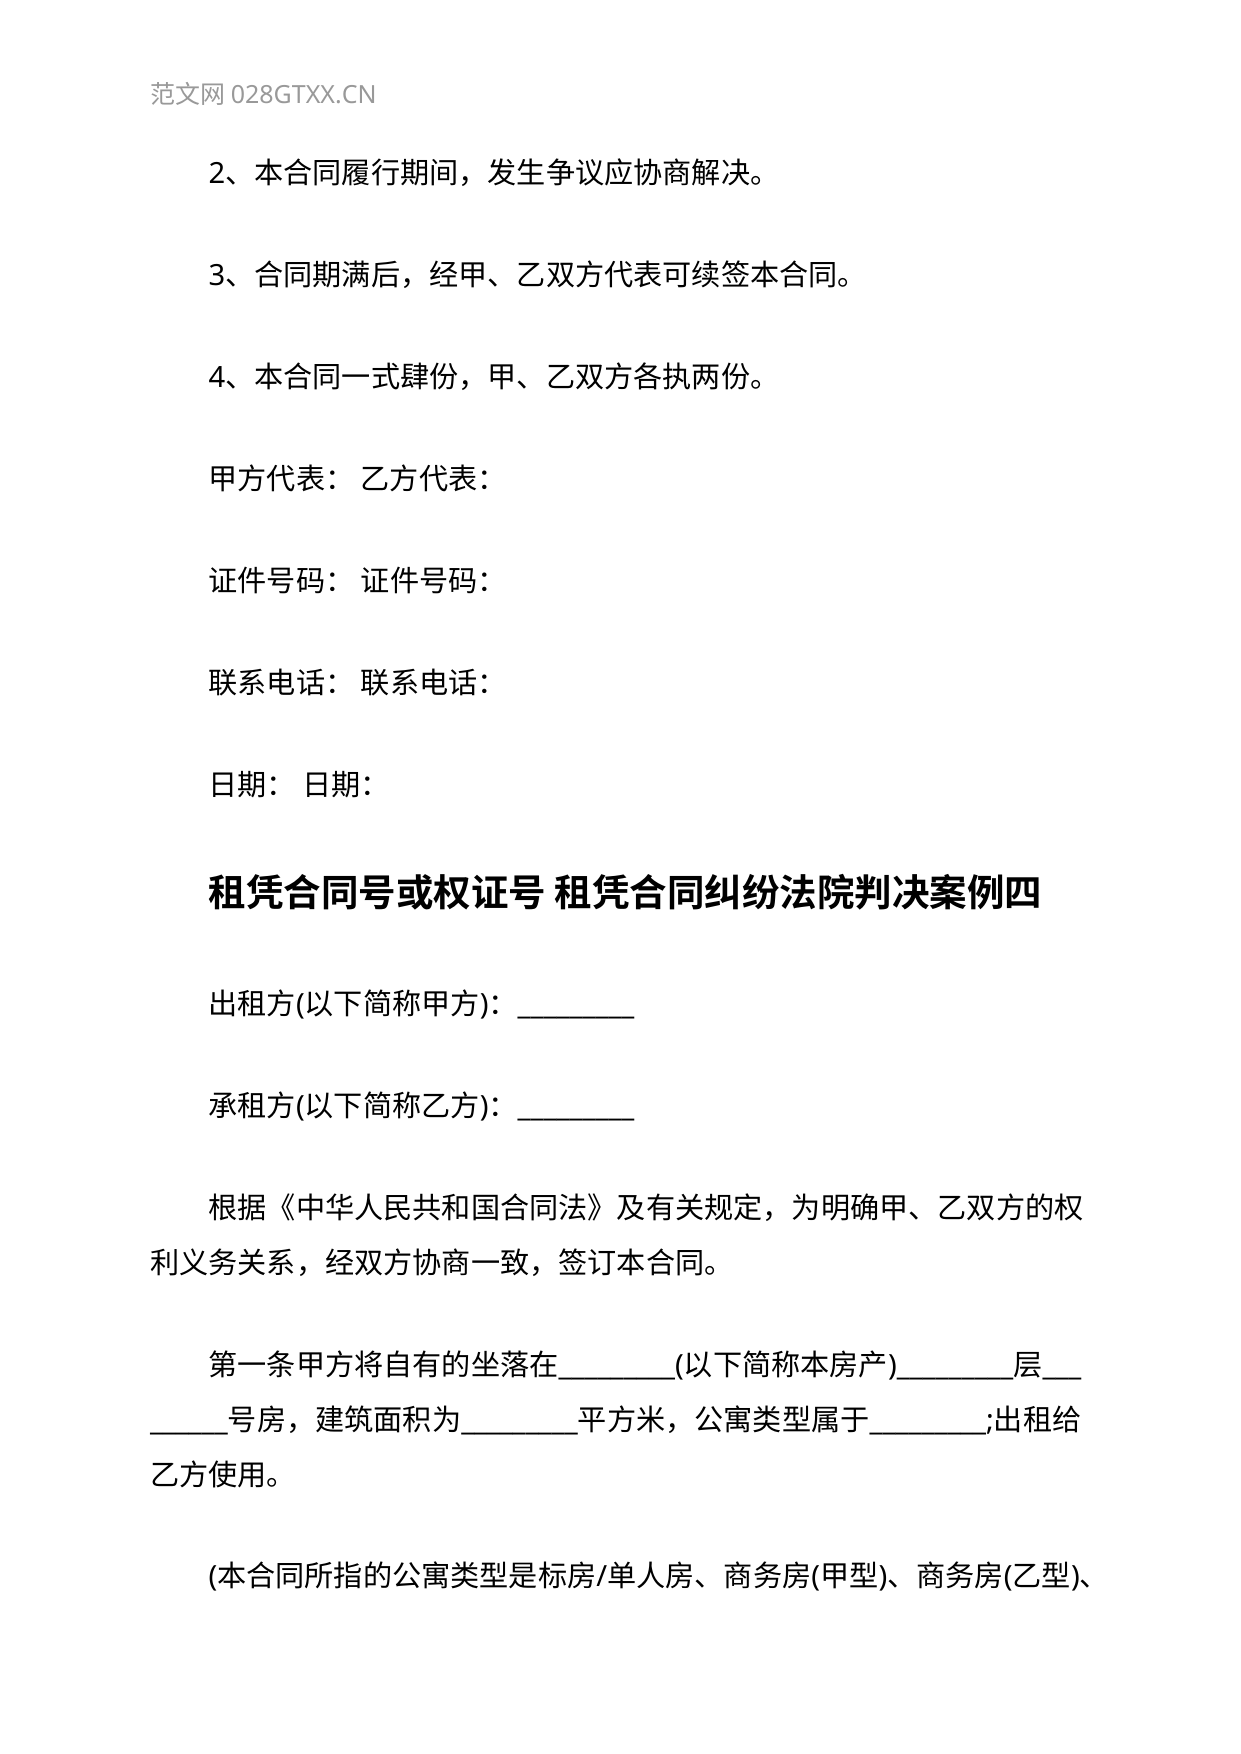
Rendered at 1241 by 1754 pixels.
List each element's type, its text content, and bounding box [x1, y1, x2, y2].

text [150, 1553, 1090, 1595]
text 3、合同期满后，经甲、乙双方代表可续签本合同。 [150, 252, 1090, 294]
text 第一条甲方将自有的坐落在_________(以下简称本房产)_________层_________号房，建筑面积为_________平方米，公寓类型属于_________;出租给乙方使用。 [150, 1341, 1090, 1493]
text 联系电话： 联系电话： [150, 659, 1090, 702]
text 承租方(以下简称乙方)：_________ [150, 1082, 1090, 1125]
text 日期： 日期： [150, 761, 1090, 803]
text 4、本合同一式肆份，甲、乙双方各执两份。 [150, 354, 1090, 396]
text 根据《中华人民共和国合同法》及有关规定，为明确甲、乙双方的权利义务关系，经双方协商一致，签订本合同。 [150, 1184, 1090, 1282]
text 2、本合同履行期间，发生争议应协商解决。 [150, 150, 1090, 192]
text 甲方代表： 乙方代表： [150, 456, 1090, 498]
text 租凭合同号或权证号 租凭合同纠纷法院判决案例四 [150, 863, 1090, 917]
text 证件号码： 证件号码： [150, 558, 1090, 600]
text 出租方(以下简称甲方)：_________ [150, 980, 1090, 1023]
